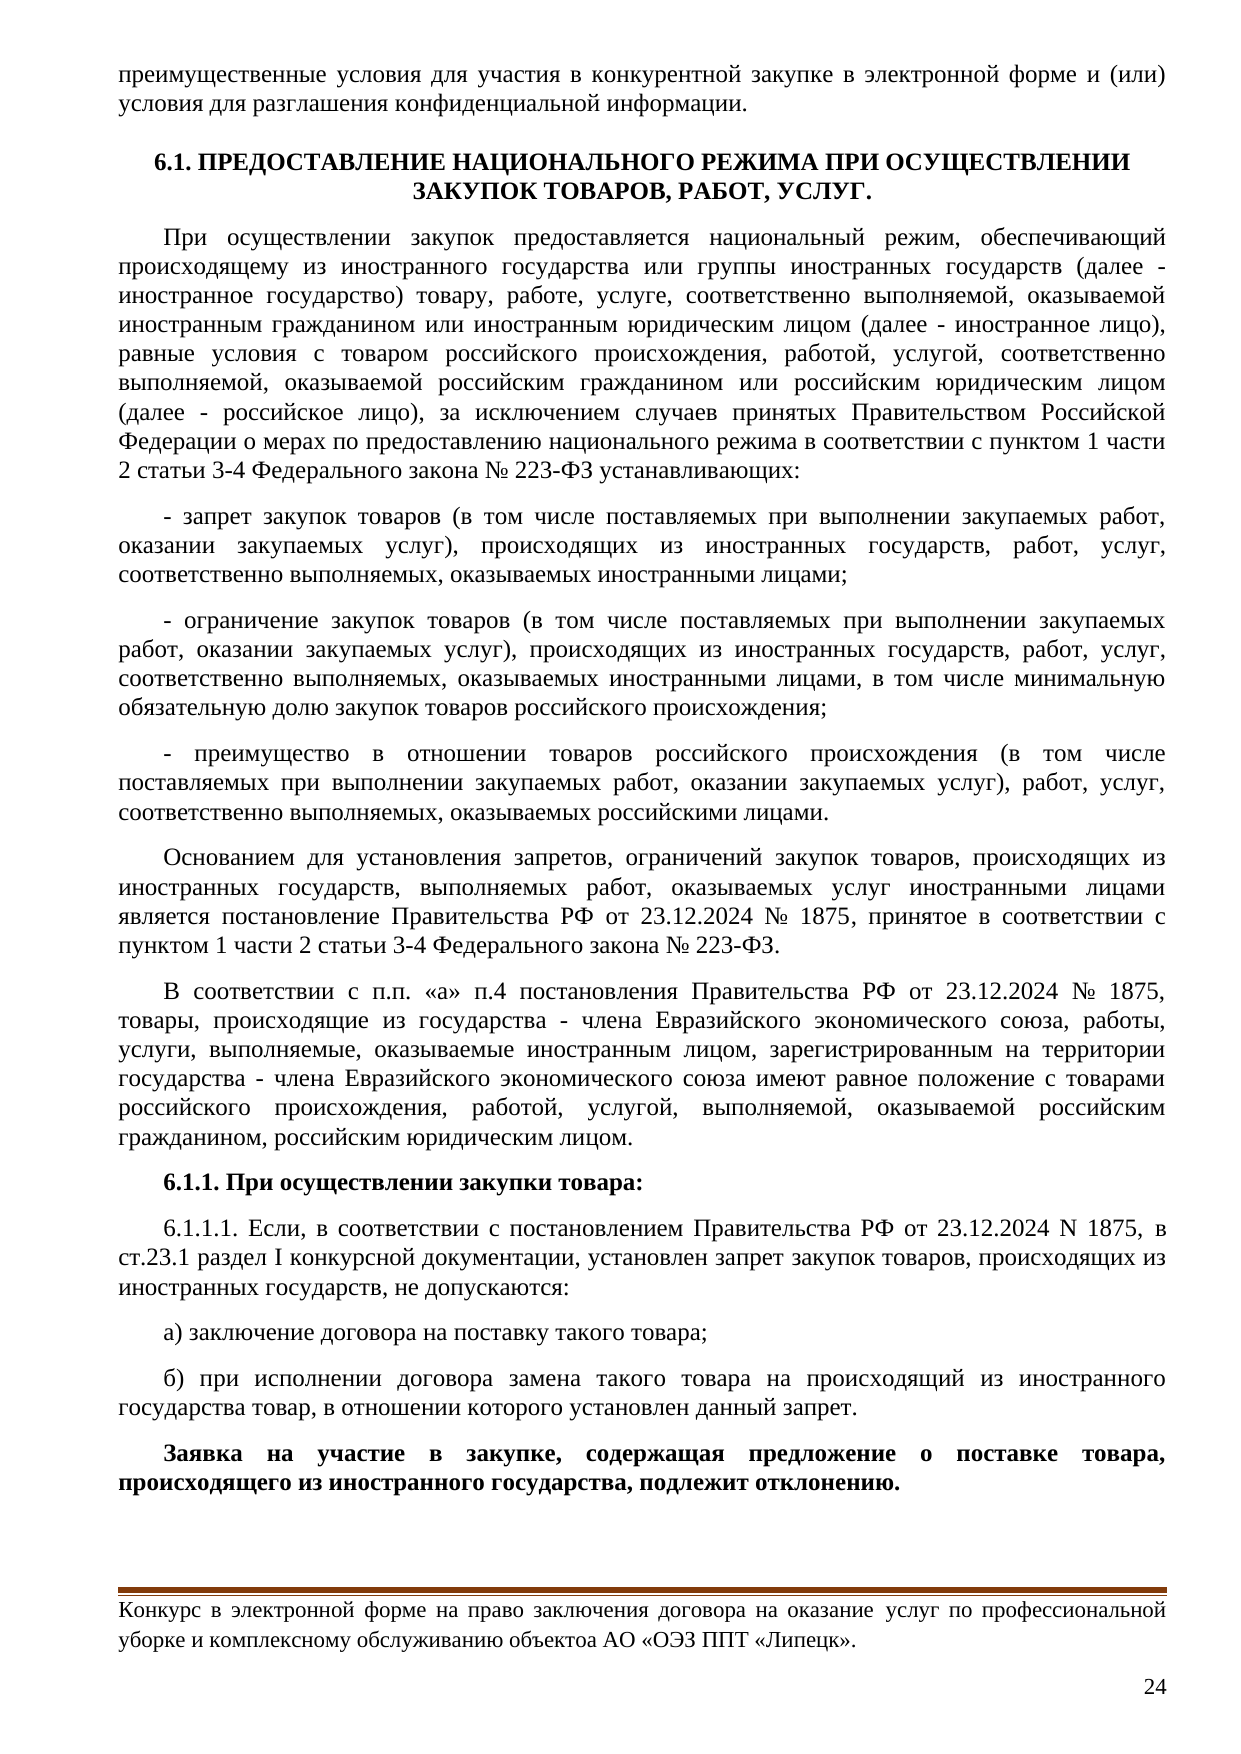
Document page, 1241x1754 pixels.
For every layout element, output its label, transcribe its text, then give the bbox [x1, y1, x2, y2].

text 6.1.1.1. Если, в соответствии с постановлением Правительства РФ от 23.12.2024 N 1875, в ст.23.1 раздел I конкурсной документации, установлен запрет закупок товаров, происходящих из иностранных государств, не допускаются: [118, 1213, 1167, 1301]
text Заявка на участие в закупке, содержащая предложение о поставке товара, происходящего из иностранного государства, подлежит отклонению. [118, 1438, 1167, 1497]
text б) при исполнении договора замена такого товара на происходящий из иностранного государства товар, в отношении которого установлен данный запрет. [118, 1363, 1167, 1422]
text Основанием для установления запретов, ограничений закупок товаров, происходящих из иностранных государств, выполняемых работ, оказываемых услуг иностранными лицами является постановление Правительства РФ от 23.12.2024 № 1875, принятое в соответствии с пунктом 1 части 2 статьи 3-4 Федерального закона № 223-ФЗ. [118, 842, 1167, 959]
text 6.1. ПРЕДОСТАВЛЕНИЕ НАЦИОНАЛЬНОГО РЕЖИМА ПРИ ОСУЩЕСТВЛЕНИИ ЗАКУПОК ТОВАРОВ, РАБОТ, УСЛУГ. [118, 147, 1167, 205]
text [118, 59, 1167, 117]
text В соответствии с п.п. «а» п.4 постановления Правительства РФ от 23.12.2024 № 1875, товары, происходящие из государства - члена Евразийского экономического союза, работы, услуги, выполняемые, оказываемые иностранным лицом, зарегистрированным на территории государства - члена Евразийского экономического союза имеют равное положение с товарами российского происхождения, работой, услугой, выполняемой, оказываемой российским гражданином, российским юридическим лицом. [118, 976, 1167, 1151]
text а) заключение договора на поставку такого товара; [118, 1317, 1167, 1347]
text При осуществлении закупок предоставляется национальный режим, обеспечивающий происходящему из иностранного государства или группы иностранных государств (далее - иностранное государство) товару, работе, услуге, соответственно выполняемой, оказываемой иностранным гражданином или иностранным юридическим лицом (далее - иностранное лицо), равные условия с товаром российского происхождения, работой, услугой, соответственно выполняемой, оказываемой российским гражданином или российским юридическим лицом (далее - российское лицо), за исключением случаев принятых Правительством Российской Федерации о мерах по предоставлению национального режима в соответствии с пунктом 1 части 2 статьи 3-4 Федерального закона № 223-ФЗ устанавливающих: [118, 222, 1167, 484]
text - ограничение закупок товаров (в том числе поставляемых при выполнении закупаемых работ, оказании закупаемых услуг), происходящих из иностранных государств, работ, услуг, соответственно выполняемых, оказываемых иностранными лицами, в том числе минимальную обязательную долю закупок товаров российского происхождения; [118, 605, 1167, 722]
text 6.1.1. При осуществлении закупки товара: [118, 1167, 1167, 1197]
text - преимущество в отношении товаров российского происхождения (в том числе поставляемых при выполнении закупаемых работ, оказании закупаемых услуг), работ, услуг, соответственно выполняемых, оказываемых российскими лицами. [118, 738, 1167, 826]
text - запрет закупок товаров (в том числе поставляемых при выполнении закупаемых работ, оказании закупаемых услуг), происходящих из иностранных государств, работ, услуг, соответственно выполняемых, оказываемых иностранными лицами; [118, 501, 1167, 588]
